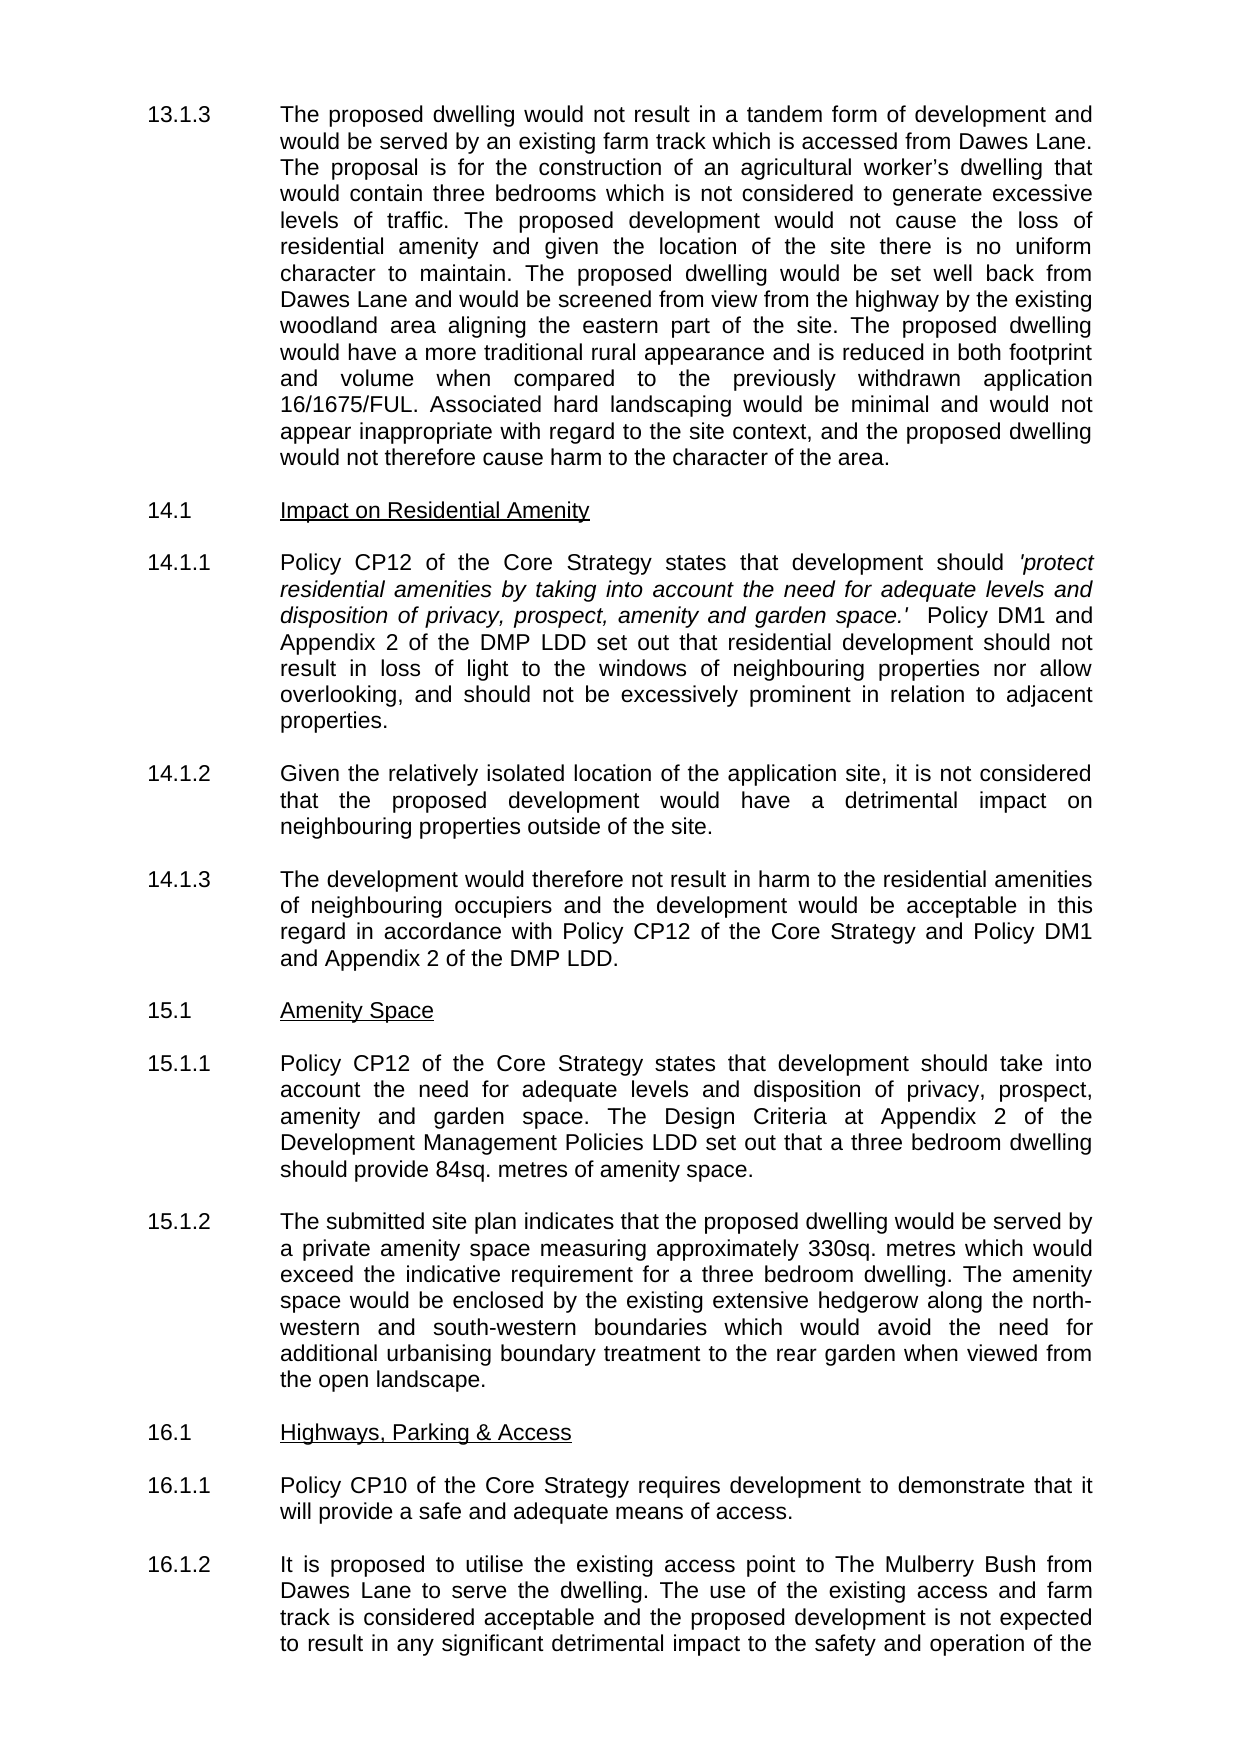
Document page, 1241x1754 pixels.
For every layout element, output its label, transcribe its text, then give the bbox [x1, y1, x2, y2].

text 14.1.3 The development would therefore not result in harm to the residential amenities of neighbouring occupiers and the development would be acceptable in this regard in accordance with Policy CP12 of the Core Strategy and Policy DM1 and Appendix 2 of the DMP LDD. [147, 866, 1093, 971]
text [147, 1551, 1093, 1656]
text 14.1 Impact on Residential Amenity [147, 497, 1093, 523]
text 15.1 Amenity Space [147, 997, 1093, 1024]
text 14.1.1 Policy CP12 of the Core Strategy states that development should 'protect residential amenities by taking into account the need for adequate levels and disposition of privacy, prospect, amenity and garden space.' Policy DM1 and Appendix 2 of the DMP LDD set out that residential development should not result in loss of light to the windows of neighbouring properties nor allow overlooking, and should not be excessively prominent in relation to adjacent properties. [147, 549, 1093, 734]
text 16.1.1 Policy CP10 of the Core Strategy requires development to demonstrate that it will provide a safe and adequate means of access. [147, 1472, 1093, 1524]
text 16.1 Highways, Parking & Access [147, 1419, 1093, 1445]
text 14.1.2 Given the relatively isolated location of the application site, it is not considered that the proposed development would have a detrimental impact on neighbouring properties outside of the site. [147, 760, 1093, 839]
text 15.1.2 The submitted site plan indicates that the proposed dwelling would be served by a private amenity space measuring approximately 330sq. metres which would exceed the indicative requirement for a three bedroom dwelling. The amenity space would be enclosed by the existing extensive hedgerow along the north-western and south-western boundaries which would avoid the need for additional urbanising boundary treatment to the rear garden when viewed from the open landscape. [147, 1208, 1093, 1393]
text 15.1.1 Policy CP12 of the Core Strategy states that development should take into account the need for adequate levels and disposition of privacy, prospect, amenity and garden space. The Design Criteria at Appendix 2 of the Development Management Policies LDD set out that a three bedroom dwelling should provide 84sq. metres of amenity space. [147, 1050, 1093, 1182]
text 13.1.3 The proposed dwelling would not result in a tandem form of development and would be served by an existing farm track which is accessed from Dawes Lane. The proposal is for the construction of an agricultural worker’s dwelling that would contain three bedrooms which is not considered to generate excessive levels of traffic. The proposed development would not cause the loss of residential amenity and given the location of the site there is no uniform character to maintain. The proposed dwelling would be set well back from Dawes Lane and would be screened from view from the highway by the existing woodland area aligning the eastern part of the site. The proposed dwelling would have a more traditional rural appearance and is reduced in both footprint and volume when compared to the previously withdrawn application 16/1675/FUL. Associated hard landscaping would be minimal and would not appear inappropriate with regard to the site context, and the proposed dwelling would not therefore cause harm to the character of the area. [147, 101, 1093, 470]
